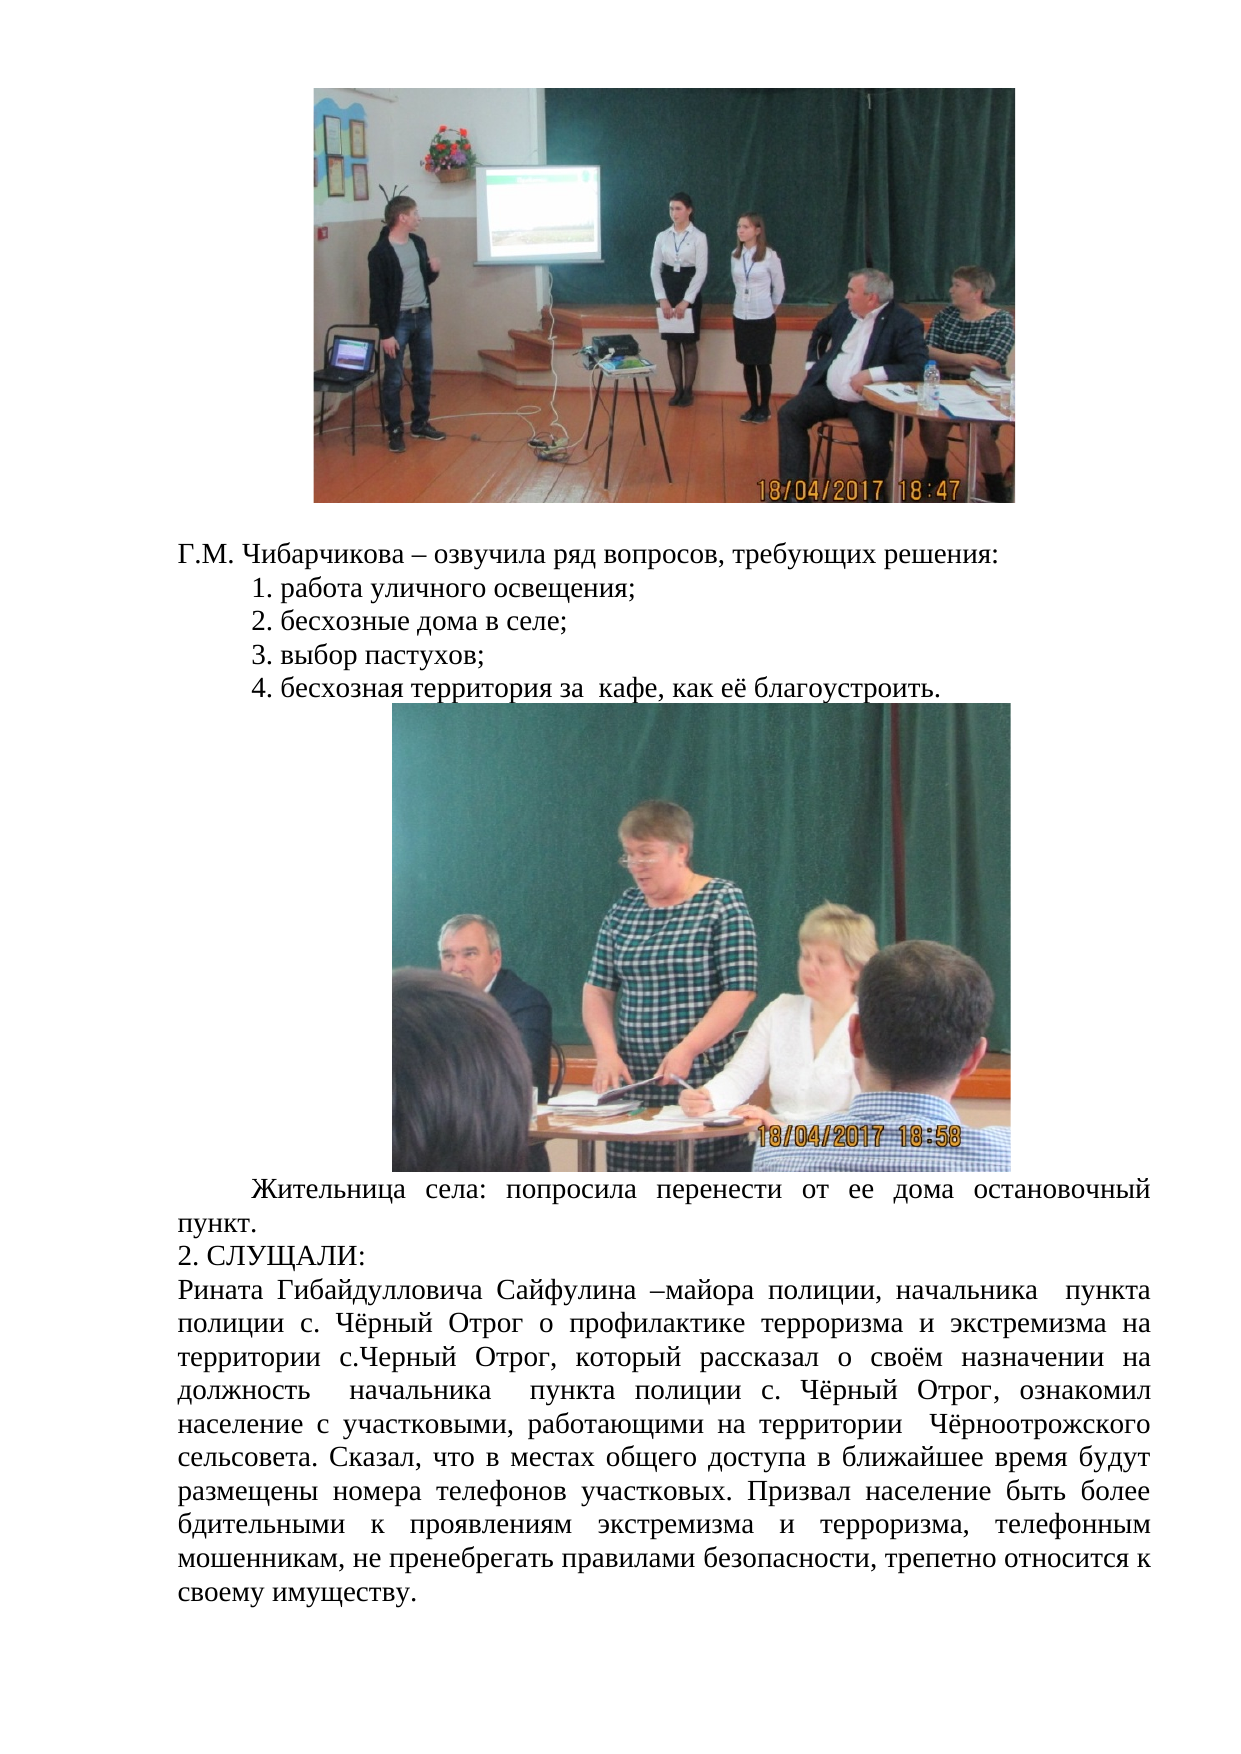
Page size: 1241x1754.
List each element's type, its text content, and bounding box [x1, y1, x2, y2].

text 1. работа уличного освещения; [177, 570, 1152, 603]
text 2. СЛУЩАЛИ: [177, 1238, 1152, 1272]
text Жительница села: попросила перенести от ее дома остановочный пункт. [177, 1171, 1152, 1238]
picture [313, 88, 1016, 503]
text Г.М. Чибарчикова – озвучила ряд вопросов, требующих решения: [177, 536, 1152, 570]
text Рината Гибайдулловича Сайфулина –майора полиции, начальника пункта полиции с. Чёрный Отрог о профилактике терроризма и экстремизма на территории с.Черный Отрог, который рассказал о своём назначении на должность начальника пункта полиции с. Чёрный Отрог, ознакомил население с участковыми, работающими на территории Чёрноотрожского сельсовета. Сказал, что в местах общего доступа в ближайшее время будут размещены номера телефонов участковых. Призвал население быть более бдительными к проявлениям экстремизма и терроризма, телефонным мошенникам, не пренебрегать правилами безопасности, трепетно относится к своему имуществу. [177, 1272, 1152, 1607]
text 2. бесхозные дома в селе; [177, 603, 1152, 637]
text 4. бесхозная территория за кафе, как её благоустроить. [177, 670, 1152, 704]
text 3. выбор пастухов; [177, 637, 1152, 670]
picture [392, 703, 1011, 1172]
